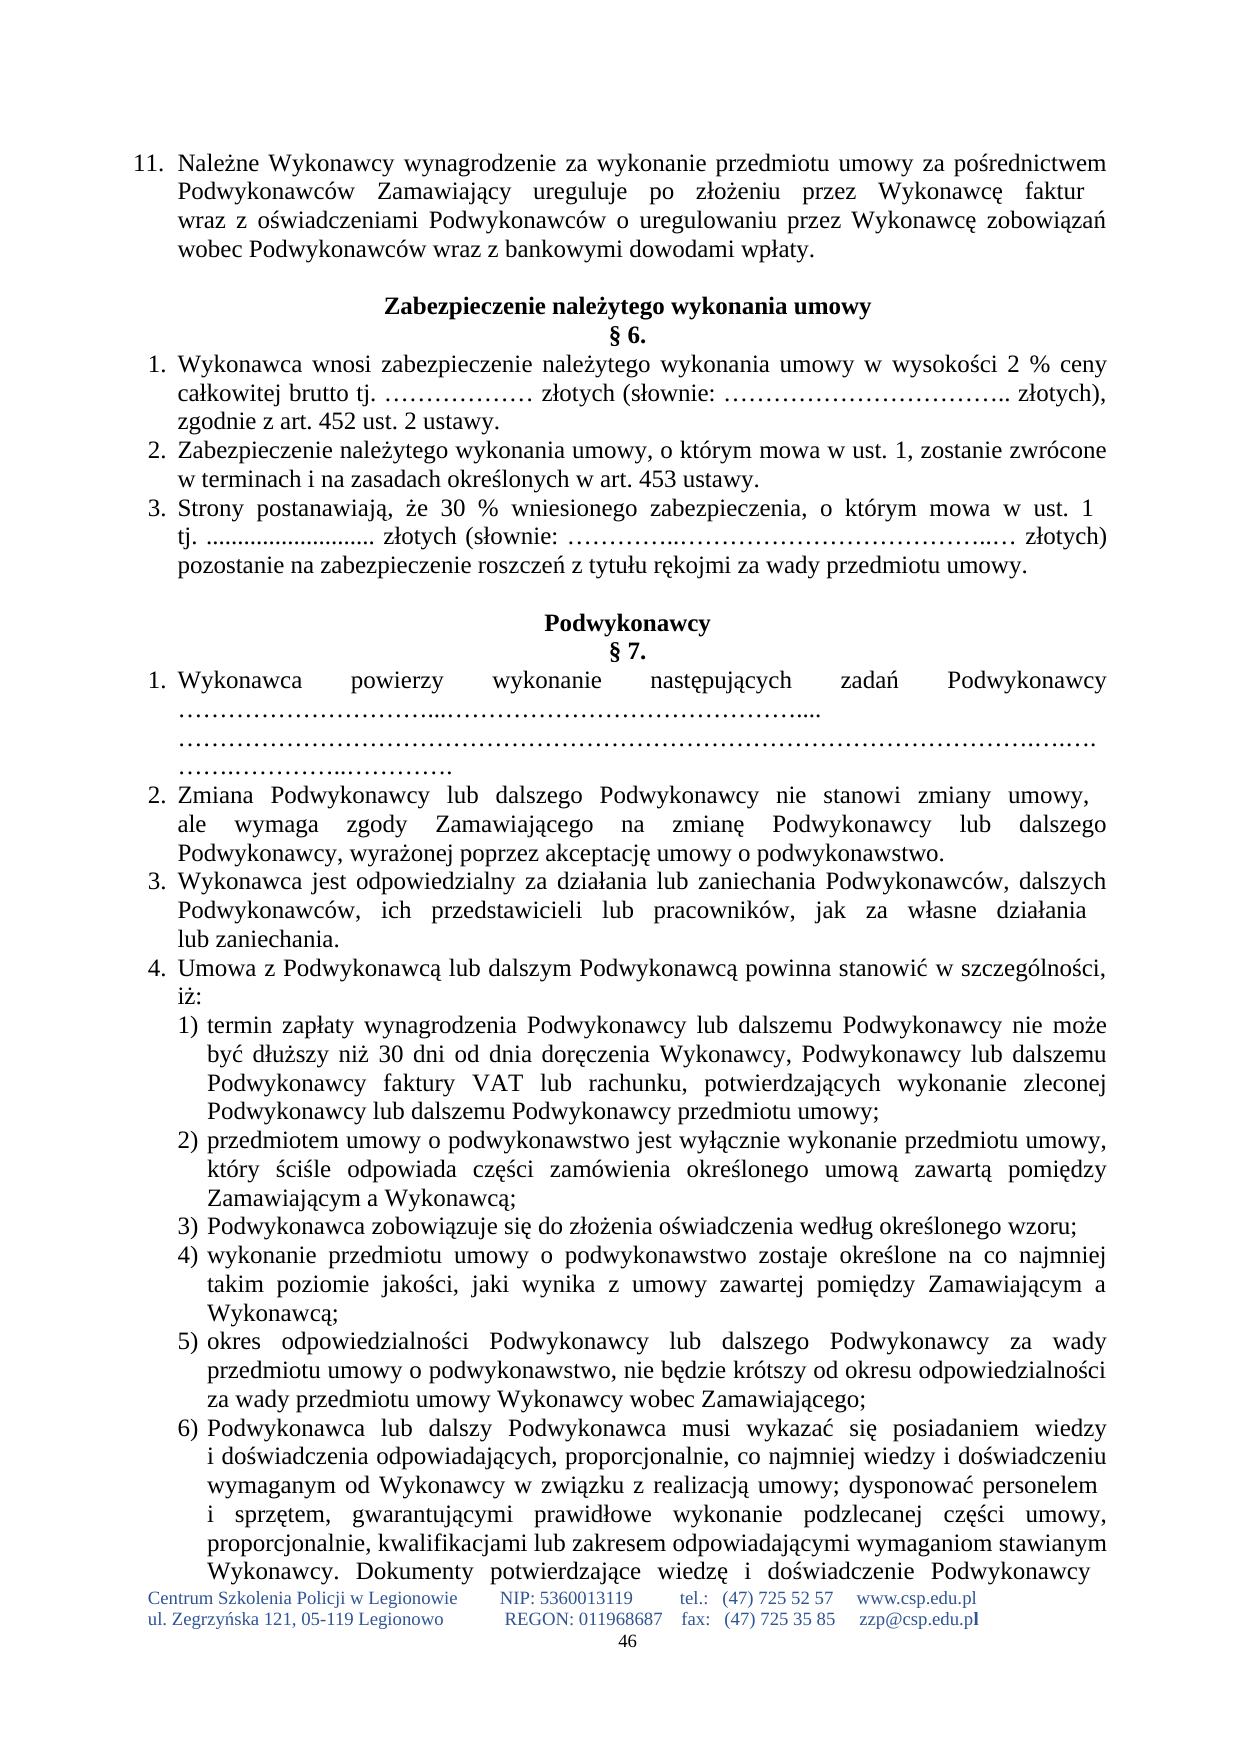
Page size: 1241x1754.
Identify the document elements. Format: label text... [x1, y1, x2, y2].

list przedmiotem umowy o podwykonawstwo jest wyłącznie wykonanie przedmiotu umowy, który ściśle odpowiada części zamówienia określonego umową zawartą pomiędzy Zamawiającym a Wykonawcą; [177, 1125, 1107, 1211]
text § 6. [148, 320, 1107, 349]
text 2. Zabezpieczenie należytego wykonania umowy, o którym mowa w ust. 1, zostanie zwrócone w terminach i na zasadach określonych w art. 453 ustawy. [148, 435, 1107, 493]
text Podwykonawcy [148, 608, 1107, 636]
text 1. Wykonawca wnosi zabezpieczenie należytego wykonania umowy w wysokości 2 % ceny całkowitej brutto tj. ……………… złotych (słownie: …………………………….. złotych), zgodnie z art. 452 ust. 2 ustawy. [148, 349, 1107, 435]
list Zmiana Podwykonawcy lub dalszego Podwykonawcy nie stanowi zmiany umowy, ale wymaga zgody Zamawiającego na zmianę Podwykonawcy lub dalszego Podwykonawcy, wyrażonej poprzez akceptację umowy o podwykonawstwo. [148, 780, 1107, 866]
list Wykonawca powierzy wykonanie następujących zadań Podwykonawcy …………………………...……………………………………....………………………………………………………………………………………….….….…….…………..…………. [148, 665, 1107, 780]
list termin zapłaty wynagrodzenia Podwykonawcy lub dalszemu Podwykonawcy nie może być dłuższy niż 30 dni od dnia doręczenia Wykonawcy, Podwykonawcy lub dalszemu Podwykonawcy faktury VAT lub rachunku, potwierdzających wykonanie zleconej Podwykonawcy lub dalszemu Podwykonawcy przedmiotu umowy; [177, 1010, 1107, 1125]
list wykonanie przedmiotu umowy o podwykonawstwo zostaje określone na co najmniej takim poziomie jakości, jaki wynika z umowy zawartej pomiędzy Zamawiającym a Wykonawcą; [177, 1240, 1107, 1326]
list Wykonawca jest odpowiedzialny za działania lub zaniechania Podwykonawców, dalszych Podwykonawców, ich przedstawicieli lub pracowników, jak za własne działania lub zaniechania. [148, 866, 1107, 953]
text Zabezpieczenie należytego wykonania umowy [148, 291, 1107, 320]
text 3. Strony postanawiają, że 30 % wniesionego zabezpieczenia, o którym mowa w ust. 1 tj. ........................... złotych (słownie: …………..………………………………..… złotych) pozostanie na zabezpieczenie roszczeń z tytułu rękojmi za wady przedmiotu umowy. [148, 493, 1107, 579]
text § 7. [148, 636, 1107, 665]
text 11. Należne Wykonawcy wynagrodzenie za wykonanie przedmiotu umowy za pośrednictwem Podwykonawców Zamawiający ureguluje po złożeniu przez Wykonawcę faktur wraz z oświadczeniami Podwykonawców o uregulowaniu przez Wykonawcę zobowiązań wobec Podwykonawców wraz z bankowymi dowodami wpłaty. [133, 148, 1107, 263]
list Umowa z Podwykonawcą lub dalszym Podwykonawcą powinna stanowić w szczególności, iż: [148, 953, 1107, 1010]
list Podwykonawca zobowiązuje się do złożenia oświadczenia według określonego wzoru; [177, 1211, 1107, 1240]
list okres odpowiedzialności Podwykonawcy lub dalszego Podwykonawcy za wady przedmiotu umowy o podwykonawstwo, nie będzie krótszy od okresu odpowiedzialności za wady przedmiotu umowy Wykonawcy wobec Zamawiającego; [177, 1326, 1107, 1413]
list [177, 1413, 1107, 1585]
